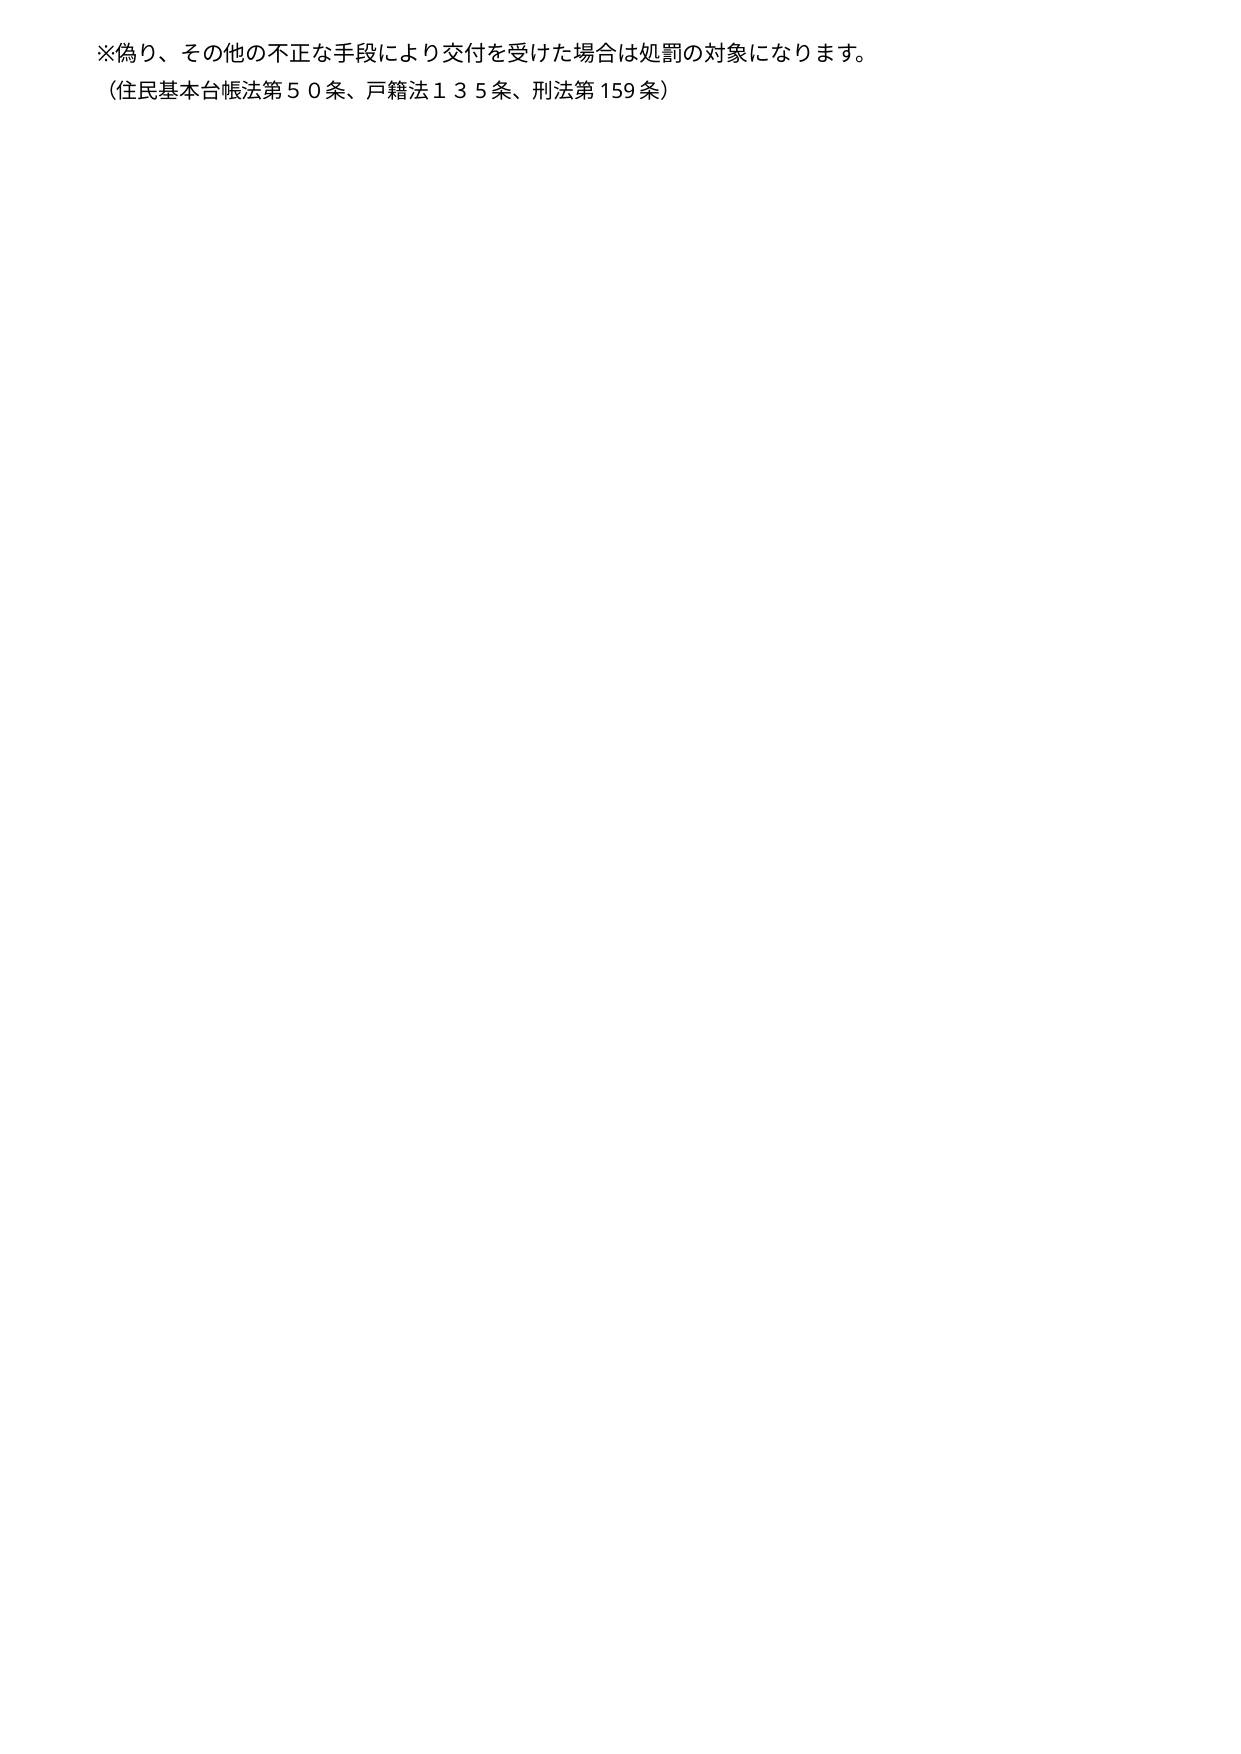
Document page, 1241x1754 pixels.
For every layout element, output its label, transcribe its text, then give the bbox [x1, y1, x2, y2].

text ※偽り、その他の不正な手段により交付を受けた場合は処罰の対象になります。 [75, 33, 1165, 71]
text （住民基本台帳法第５０条、戸籍法１３5条、刑法第159条） [75, 71, 1165, 108]
